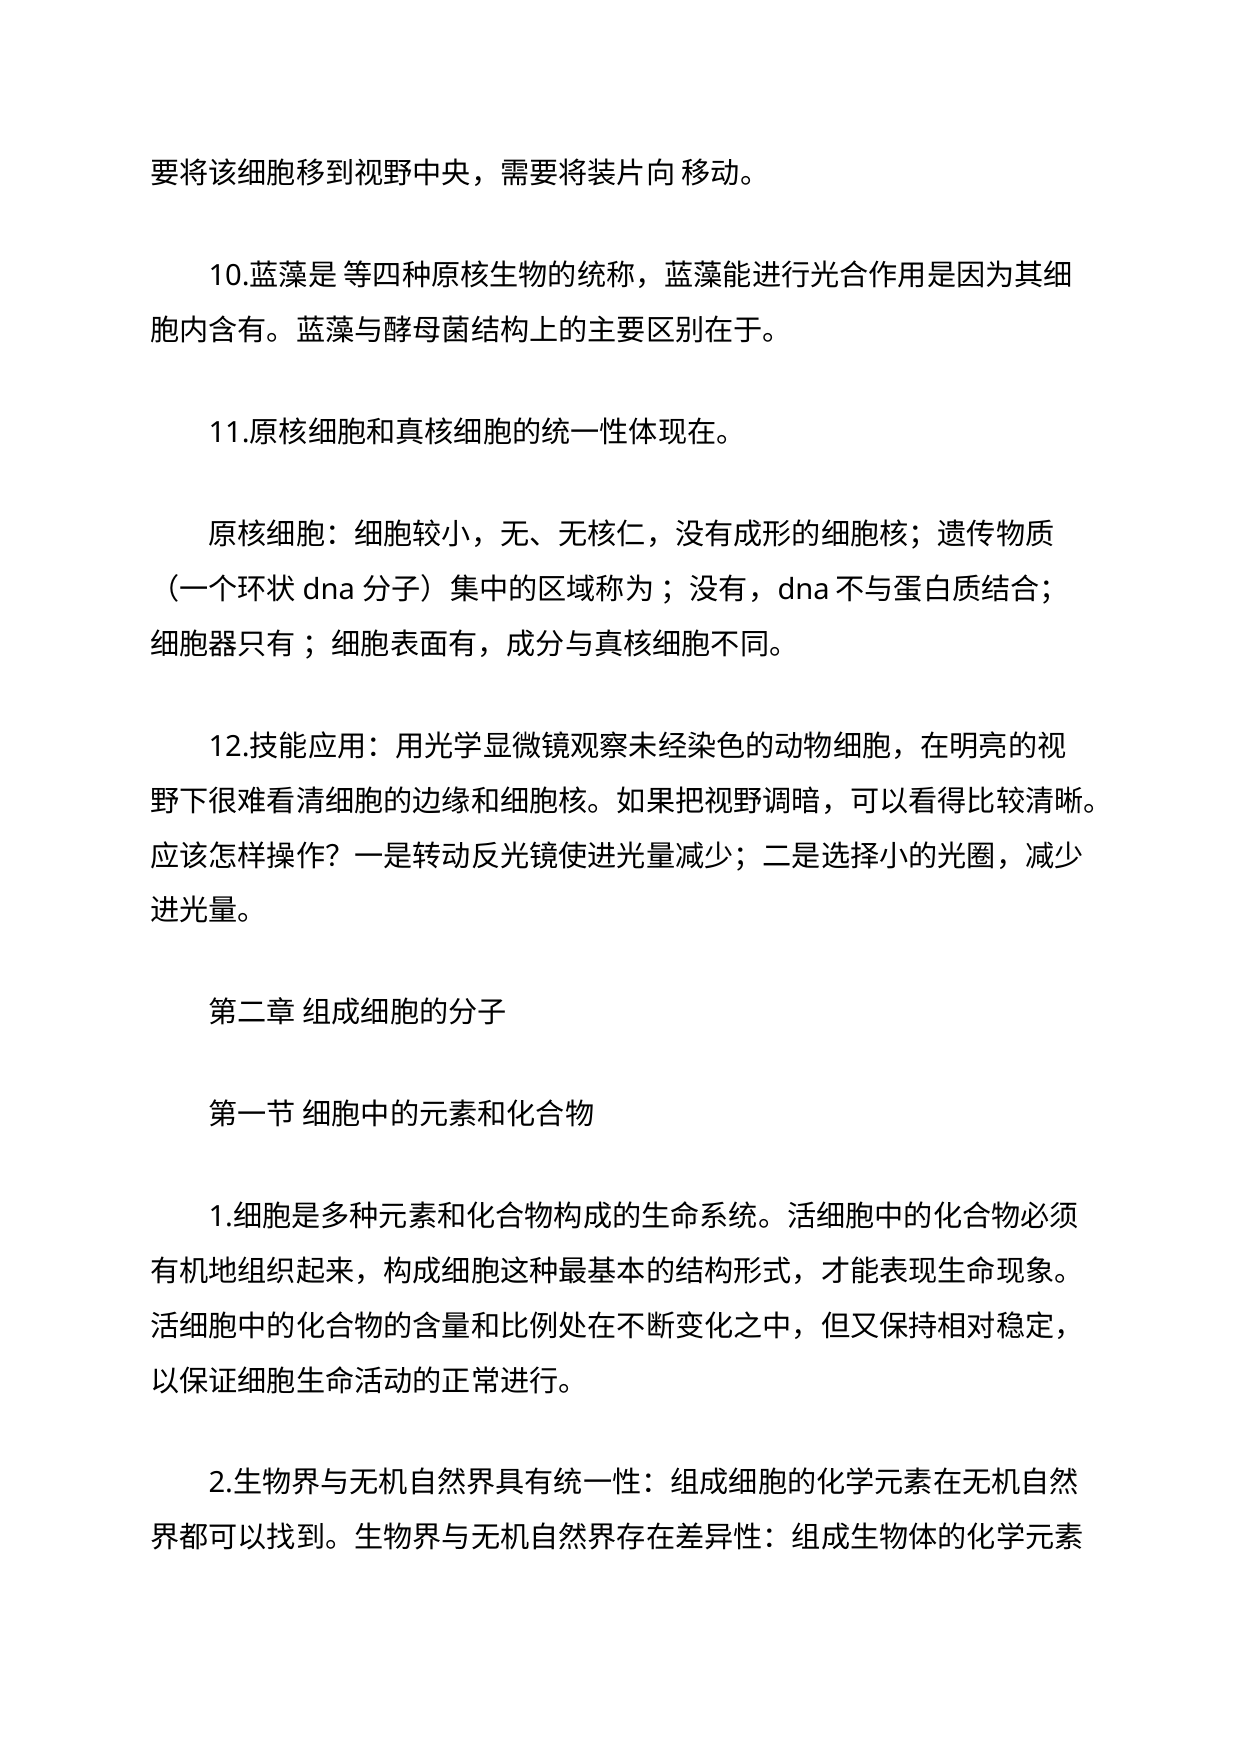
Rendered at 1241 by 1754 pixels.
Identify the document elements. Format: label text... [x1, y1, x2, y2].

text 第一节 细胞中的元素和化合物 [150, 1091, 1090, 1133]
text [150, 1459, 1090, 1556]
text 10.蓝藻是 等四种原核生物的统称，蓝藻能进行光合作用是因为其细胞内含有。蓝藻与酵母菌结构上的主要区别在于。 [150, 252, 1090, 349]
text 1.细胞是多种元素和化合物构成的生命系统。活细胞中的化合物必须有机地组织起来，构成细胞这种最基本的结构形式，才能表现生命现象。活细胞中的化合物的含量和比例处在不断变化之中，但又保持相对稳定，以保证细胞生命活动的正常进行。 [150, 1192, 1090, 1399]
text 12.技能应用：用光学显微镜观察未经染色的动物细胞，在明亮的视野下很难看清细胞的边缘和细胞核。如果把视野调暗，可以看得比较清晰。应该怎样操作？一是转动反光镜使进光量减少；二是选择小的光圈，减少进光量。 [150, 722, 1090, 929]
text 原核细胞：细胞较小，无、无核仁，没有成形的细胞核；遗传物质（一个环状 dna 分子）集中的区域称为 ；没有，dna不与蛋白质结合；细胞器只有 ；细胞表面有，成分与真核细胞不同。 [150, 511, 1090, 663]
text 11.原核细胞和真核细胞的统一性体现在。 [150, 408, 1090, 451]
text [150, 150, 1090, 192]
text 第二章 组成细胞的分子 [150, 989, 1090, 1031]
